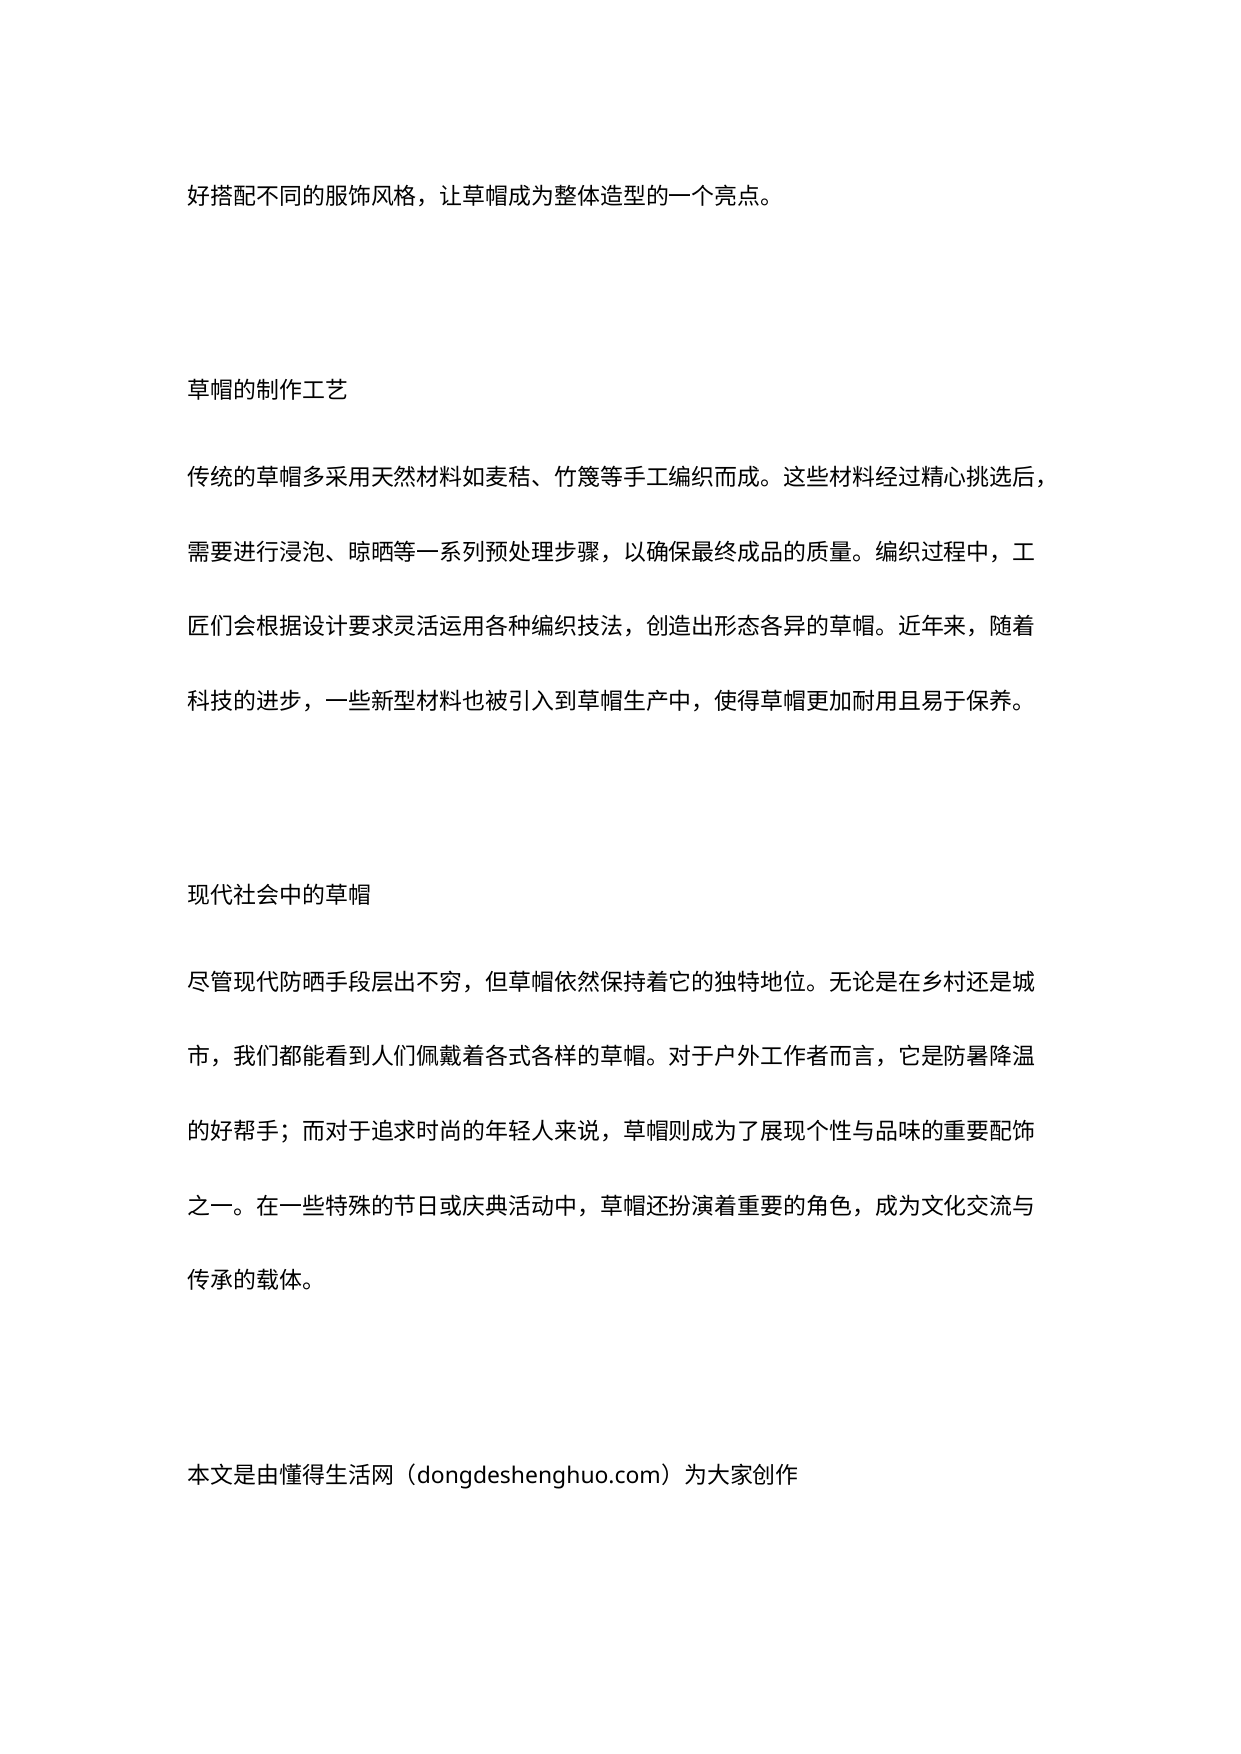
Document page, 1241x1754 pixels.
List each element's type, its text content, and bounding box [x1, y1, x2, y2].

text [187, 162, 1053, 227]
text 现代社会中的草帽 [187, 861, 1053, 926]
text 尽管现代防晒手段层出不穷，但草帽依然保持着它的独特地位。无论是在乡村还是城市，我们都能看到人们佩戴着各式各样的草帽。对于户外工作者而言，它是防暑降温的好帮手；而对于追求时尚的年轻人来说，草帽则成为了展现个性与品味的重要配饰之一。在一些特殊的节日或庆典活动中，草帽还扮演着重要的角色，成为文化交流与传承的载体。 [187, 948, 1053, 1311]
text 草帽的制作工艺 [187, 356, 1053, 421]
text 本文是由懂得生活网（dongdeshenghuo.com）为大家创作 [187, 1441, 1053, 1506]
text 传统的草帽多采用天然材料如麦秸、竹篾等手工编织而成。这些材料经过精心挑选后，需要进行浸泡、晾晒等一系列预处理步骤，以确保最终成品的质量。编织过程中，工匠们会根据设计要求灵活运用各种编织技法，创造出形态各异的草帽。近年来，随着科技的进步，一些新型材料也被引入到草帽生产中，使得草帽更加耐用且易于保养。 [187, 443, 1053, 732]
